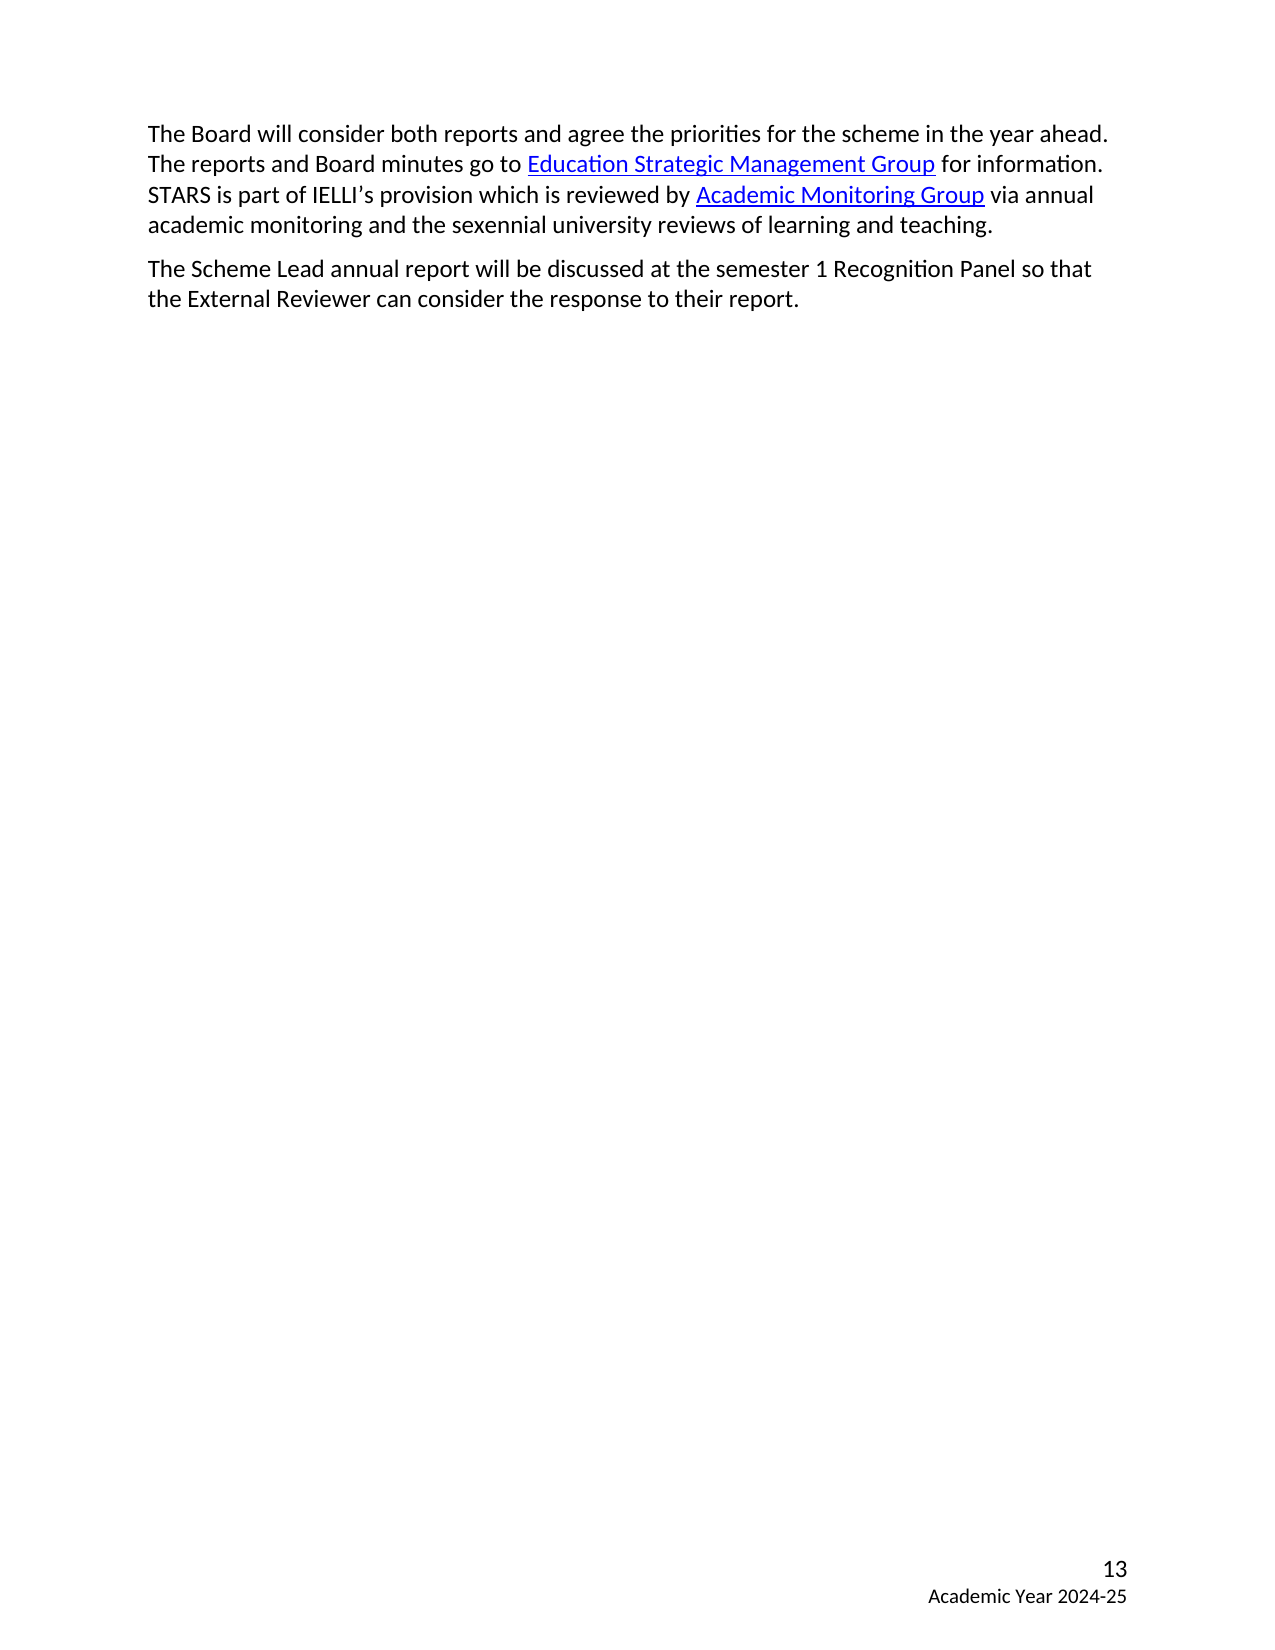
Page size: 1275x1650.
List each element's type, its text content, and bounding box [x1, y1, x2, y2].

text The Board will consider both reports and agree the priorities for the scheme in the year ahead. The reports and Board minutes go to Education Strategic Management Group for information. STARS is part of IELLI’s provision which is reviewed by Academic Monitoring Group via annual academic monitoring and the sexennial university reviews of learning and teaching. [148, 118, 1127, 240]
text The Scheme Lead annual report will be discussed at the semester 1 Recognition Panel so that the External Reviewer can consider the response to their report. [148, 253, 1127, 314]
